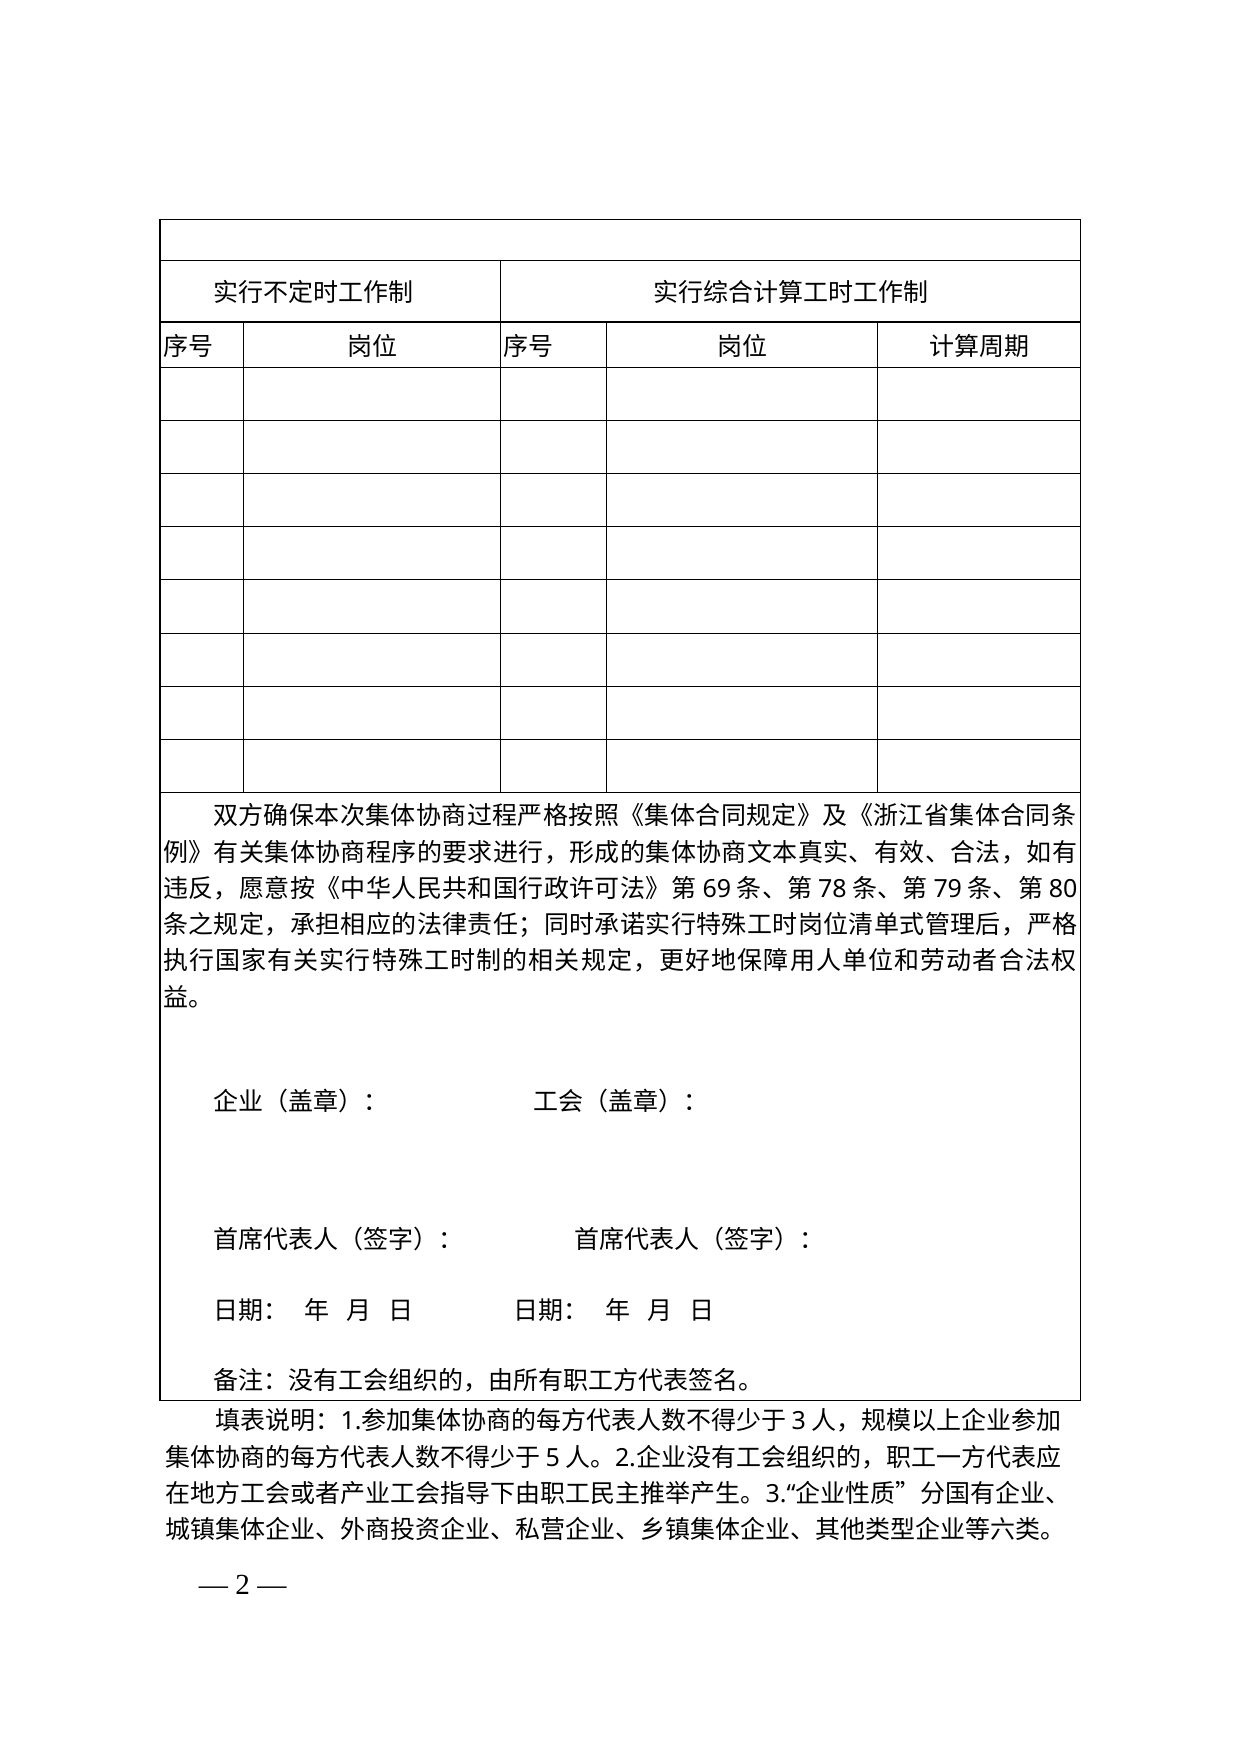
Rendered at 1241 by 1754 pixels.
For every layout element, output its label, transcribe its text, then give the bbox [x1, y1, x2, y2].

table_cell [607, 634, 877, 686]
table_cell [878, 634, 1080, 686]
table_cell [244, 527, 500, 579]
table_cell [878, 740, 1080, 792]
table_cell [161, 421, 243, 473]
table_cell [244, 740, 500, 792]
table_cell [878, 421, 1080, 473]
table_cell [244, 687, 500, 739]
table_cell [244, 634, 500, 686]
table_cell [878, 368, 1080, 420]
table_cell [501, 474, 606, 526]
table_cell 序号 [501, 323, 606, 367]
text 填表说明：1.参加集体协商的每方代表人数不得少于3人，规模以上企业参加集体协商的每方代表人数不得少于5人。2.企业没有工会组织的，职工一方代表应在地方工会或者产业工会指导下由职工民主推举产生。3.“企业性质”分国有企业、城镇集体企业、外商投资企业、私营企业、乡镇集体企业、其他类型企业等六类。 [165, 1401, 1075, 1546]
table_cell 双方确保本次集体协商过程严格按照《集体合同规定》及《浙江省集体合同条例》有关集体协商程序的要求进行，形成的集体协商文本真实、有效、合法，如有违反，愿意按《中华人民共和国行政许可法》第69条、第78条、第79条、第80条之规定，承担相应的法律责任；同时承诺实行特殊工时岗位清单式管理后，严格执行国家有关实行特殊工时制的相关规定，更好地保障用人单位和劳动者合法权益。 企业（盖章）： 工会（盖章）： 首席代表人（签字）： 首席代表人（签字）： 日期： 年 月 日 日期： 年 月 日 备注：没有工会组织的，由所有职工方代表签名。 [161, 793, 1080, 1400]
table_cell [161, 687, 243, 739]
table_cell [161, 740, 243, 792]
table_cell 岗位 [244, 323, 500, 367]
table_cell [607, 421, 877, 473]
table_cell 序号 [161, 323, 243, 367]
table_cell [878, 687, 1080, 739]
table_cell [161, 220, 1080, 259]
table_cell [501, 740, 606, 792]
table_cell [501, 527, 606, 579]
table_cell [607, 740, 877, 792]
table_cell [244, 474, 500, 526]
table_cell [161, 580, 243, 632]
table_cell [244, 580, 500, 632]
table_cell [501, 580, 606, 632]
table_cell [878, 474, 1080, 526]
table_cell 实行综合计算工时工作制 [501, 261, 1080, 321]
table_cell 岗位 [607, 323, 877, 367]
table_cell [607, 474, 877, 526]
table_cell [607, 687, 877, 739]
table_cell [501, 687, 606, 739]
table_cell [501, 421, 606, 473]
table_cell [161, 634, 243, 686]
table_cell [878, 580, 1080, 632]
table_cell [161, 527, 243, 579]
table_cell 实行不定时工作制 [161, 261, 500, 321]
table_cell [501, 368, 606, 420]
table_cell 计算周期 [878, 323, 1080, 367]
table_cell [607, 368, 877, 420]
table_cell [161, 368, 243, 420]
table_cell [607, 527, 877, 579]
table_cell [501, 634, 606, 686]
table_cell [244, 368, 500, 420]
table_cell [161, 474, 243, 526]
table_cell [878, 527, 1080, 579]
table_cell [244, 421, 500, 473]
table_cell [607, 580, 877, 632]
